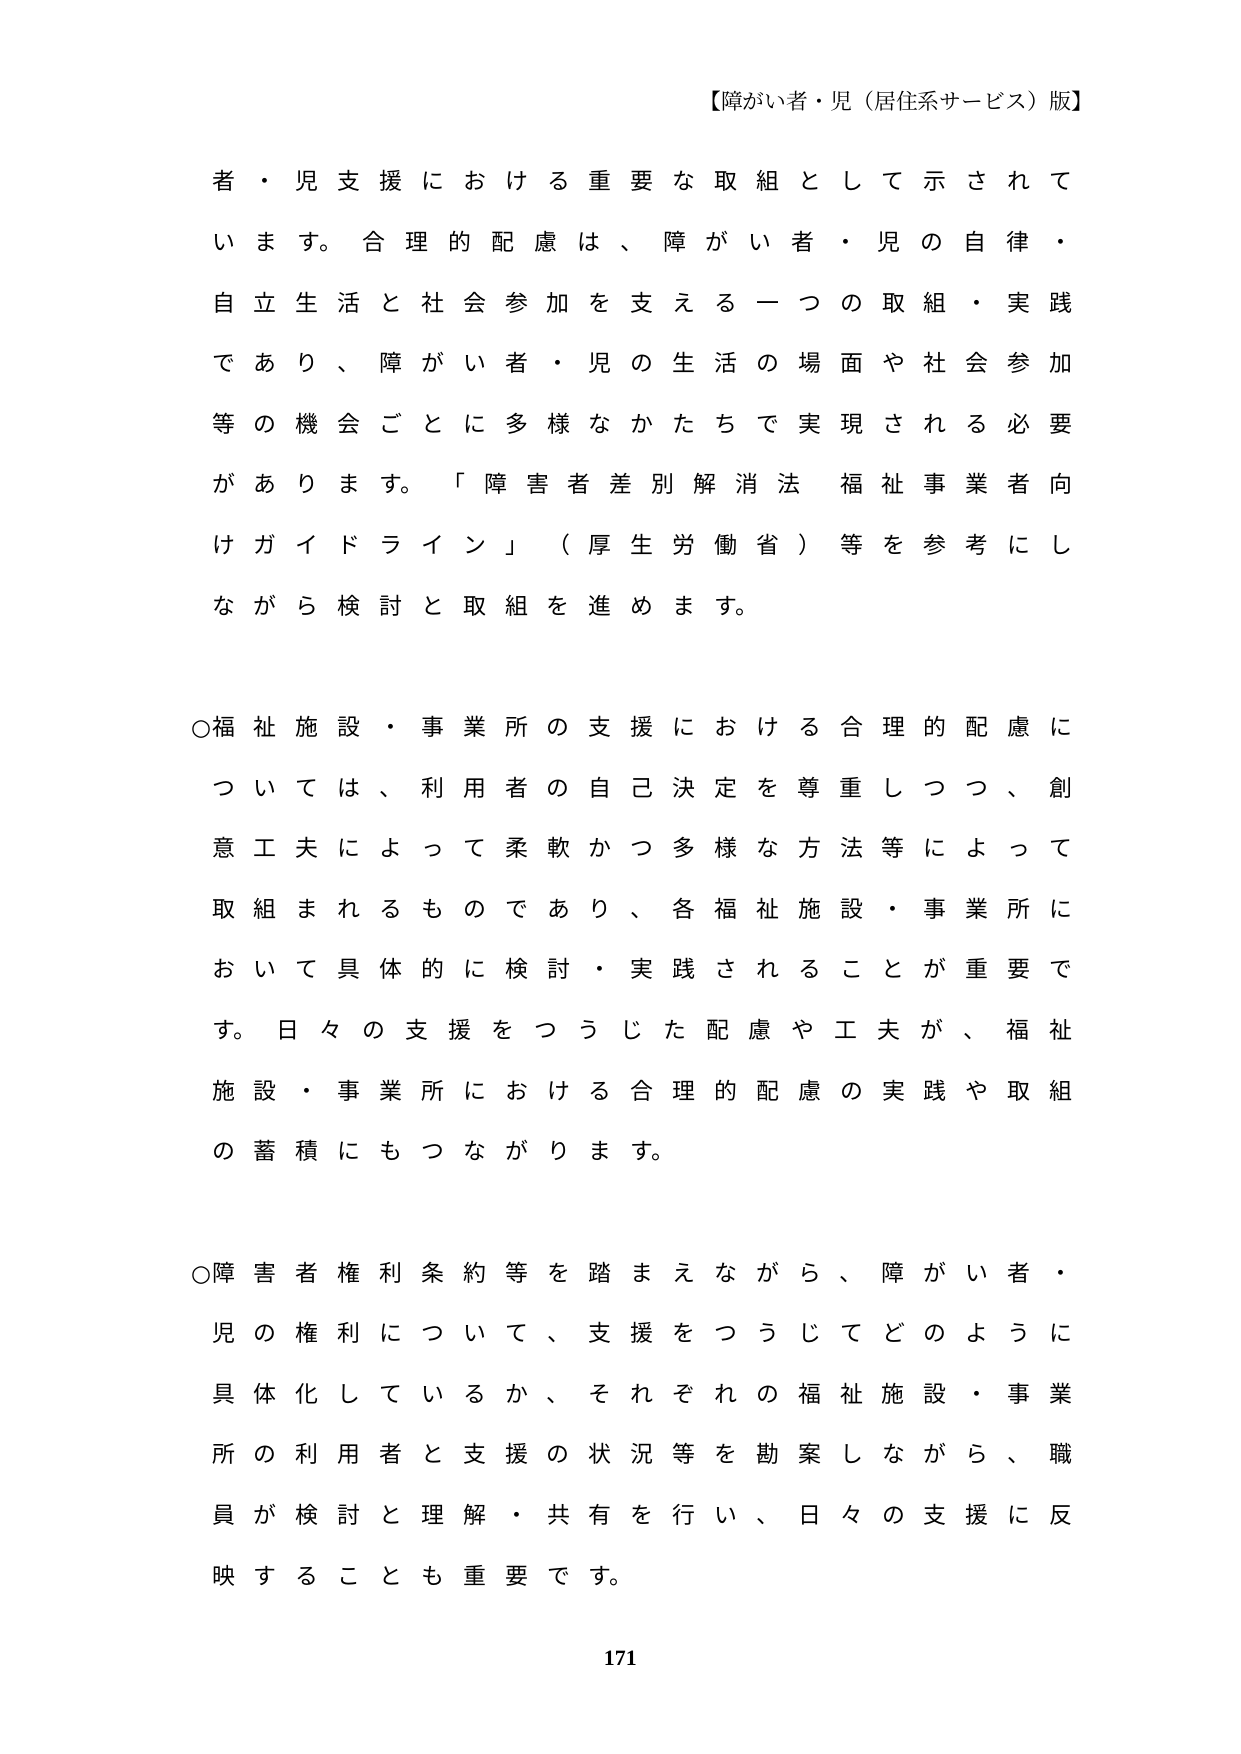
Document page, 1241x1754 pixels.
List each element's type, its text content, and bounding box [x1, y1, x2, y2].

text ○福祉施設・事業所の支援における合理的配慮については、利用者の自己決定を尊重しつつ、創意工夫によって柔軟かつ多様な方法等によって取組まれるものであり、各福祉施設・事業所において具体的に検討・実践されることが重要です。日々の支援をつうじた配慮や工夫が、福祉施設・事業所における合理的配慮の実践や取組の蓄積にもつながります。 [170, 695, 1091, 1180]
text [170, 149, 1091, 634]
text ○障害者権利条約等を踏まえながら、障がい者・児の権利について、支援をつうじてどのように具体化しているか、それぞれの福祉施設・事業所の利用者と支援の状況等を勘案しながら、職員が検討と理解・共有を行い、日々の支援に反映することも重要です。 [170, 1241, 1091, 1604]
